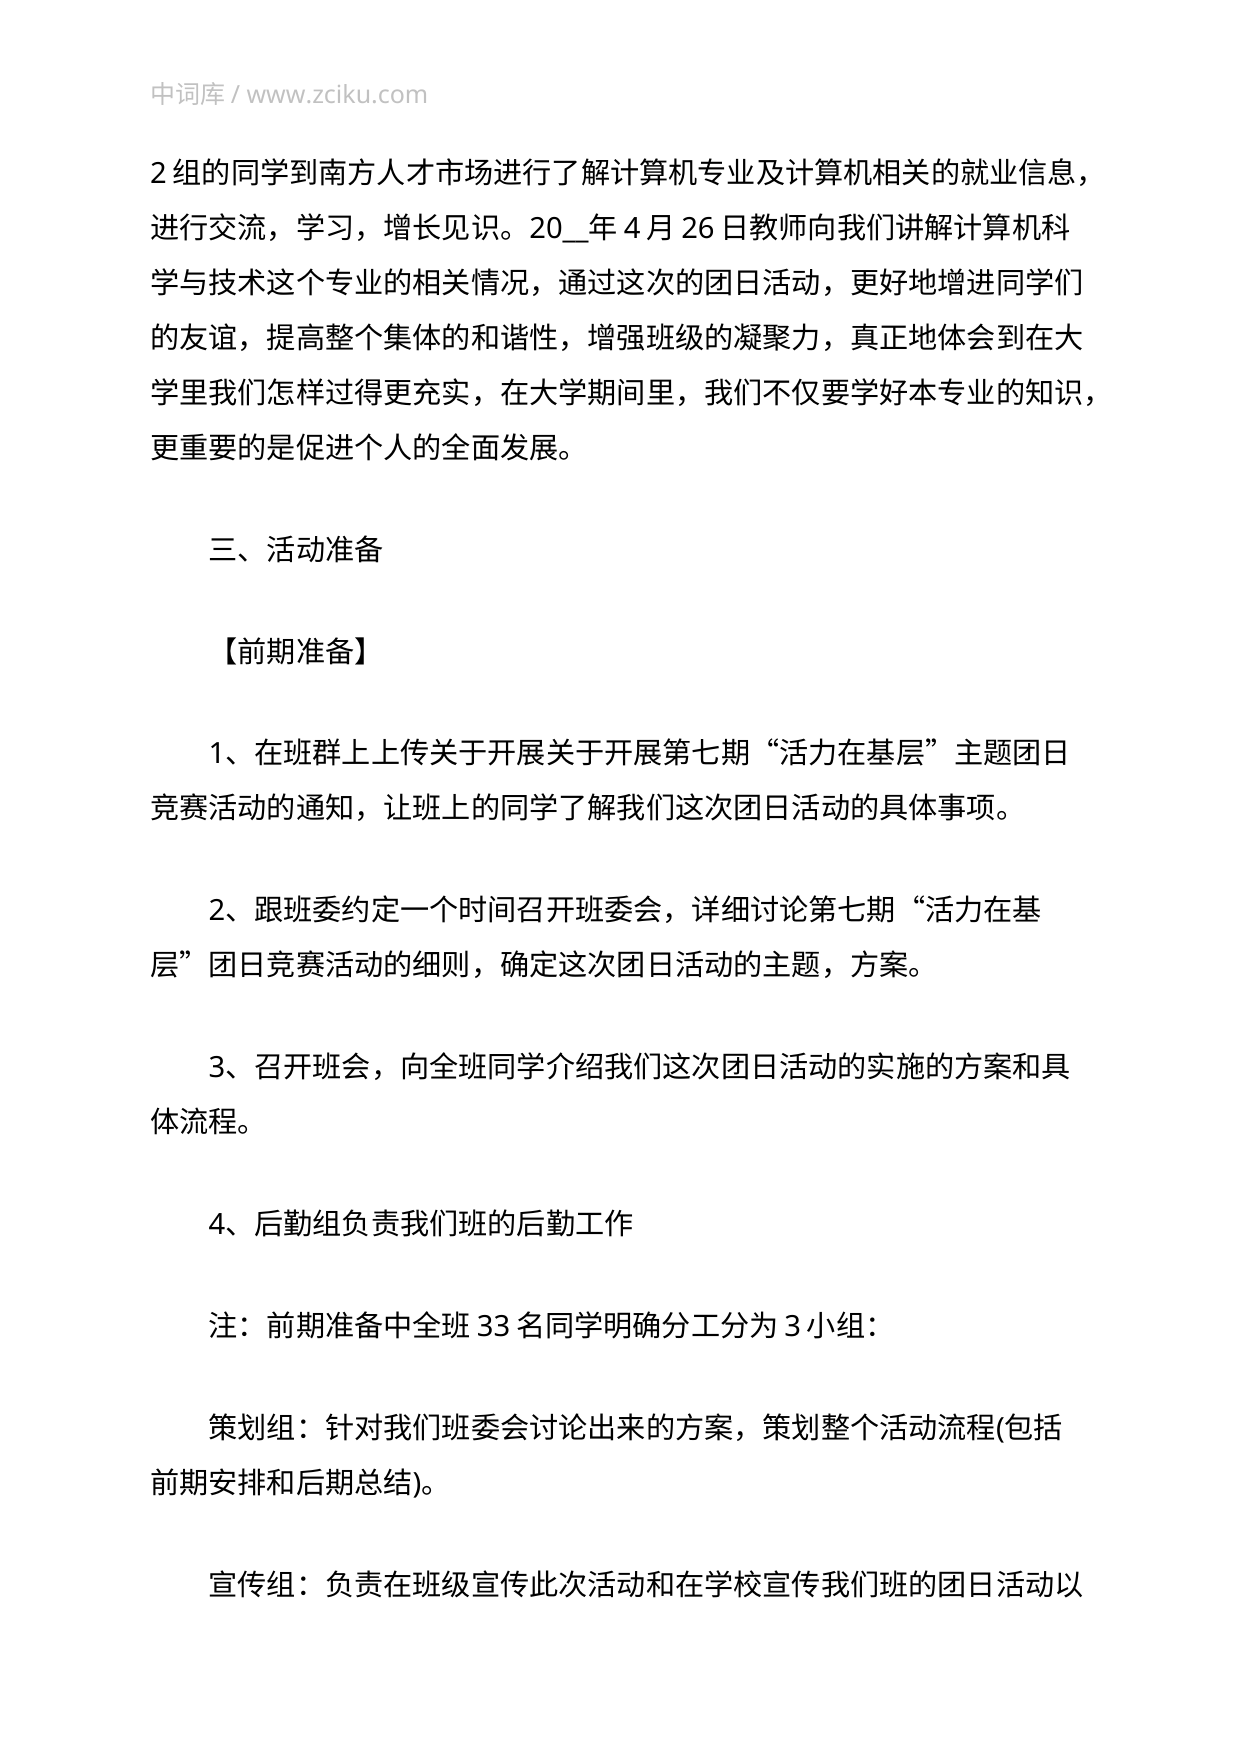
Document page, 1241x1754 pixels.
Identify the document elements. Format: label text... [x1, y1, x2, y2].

text 1、在班群上上传关于开展关于开展第七期“活力在基层”主题团日竞赛活动的通知，让班上的同学了解我们这次团日活动的具体事项。 [150, 730, 1090, 827]
text 2、跟班委约定一个时间召开班委会，详细讨论第七期“活力在基层”团日竞赛活动的细则，确定这次团日活动的主题，方案。 [150, 887, 1090, 984]
text 4、后勤组负责我们班的后勤工作 [150, 1200, 1090, 1243]
text 【前期准备】 [150, 628, 1090, 671]
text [150, 1561, 1090, 1603]
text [150, 150, 1090, 467]
text 三、活动准备 [150, 526, 1090, 569]
text 策划组：针对我们班委会讨论出来的方案，策划整个活动流程(包括前期安排和后期总结)。 [150, 1404, 1090, 1502]
text 注：前期准备中全班33名同学明确分工分为3小组： [150, 1302, 1090, 1345]
text 3、召开班会，向全班同学介绍我们这次团日活动的实施的方案和具体流程。 [150, 1043, 1090, 1141]
